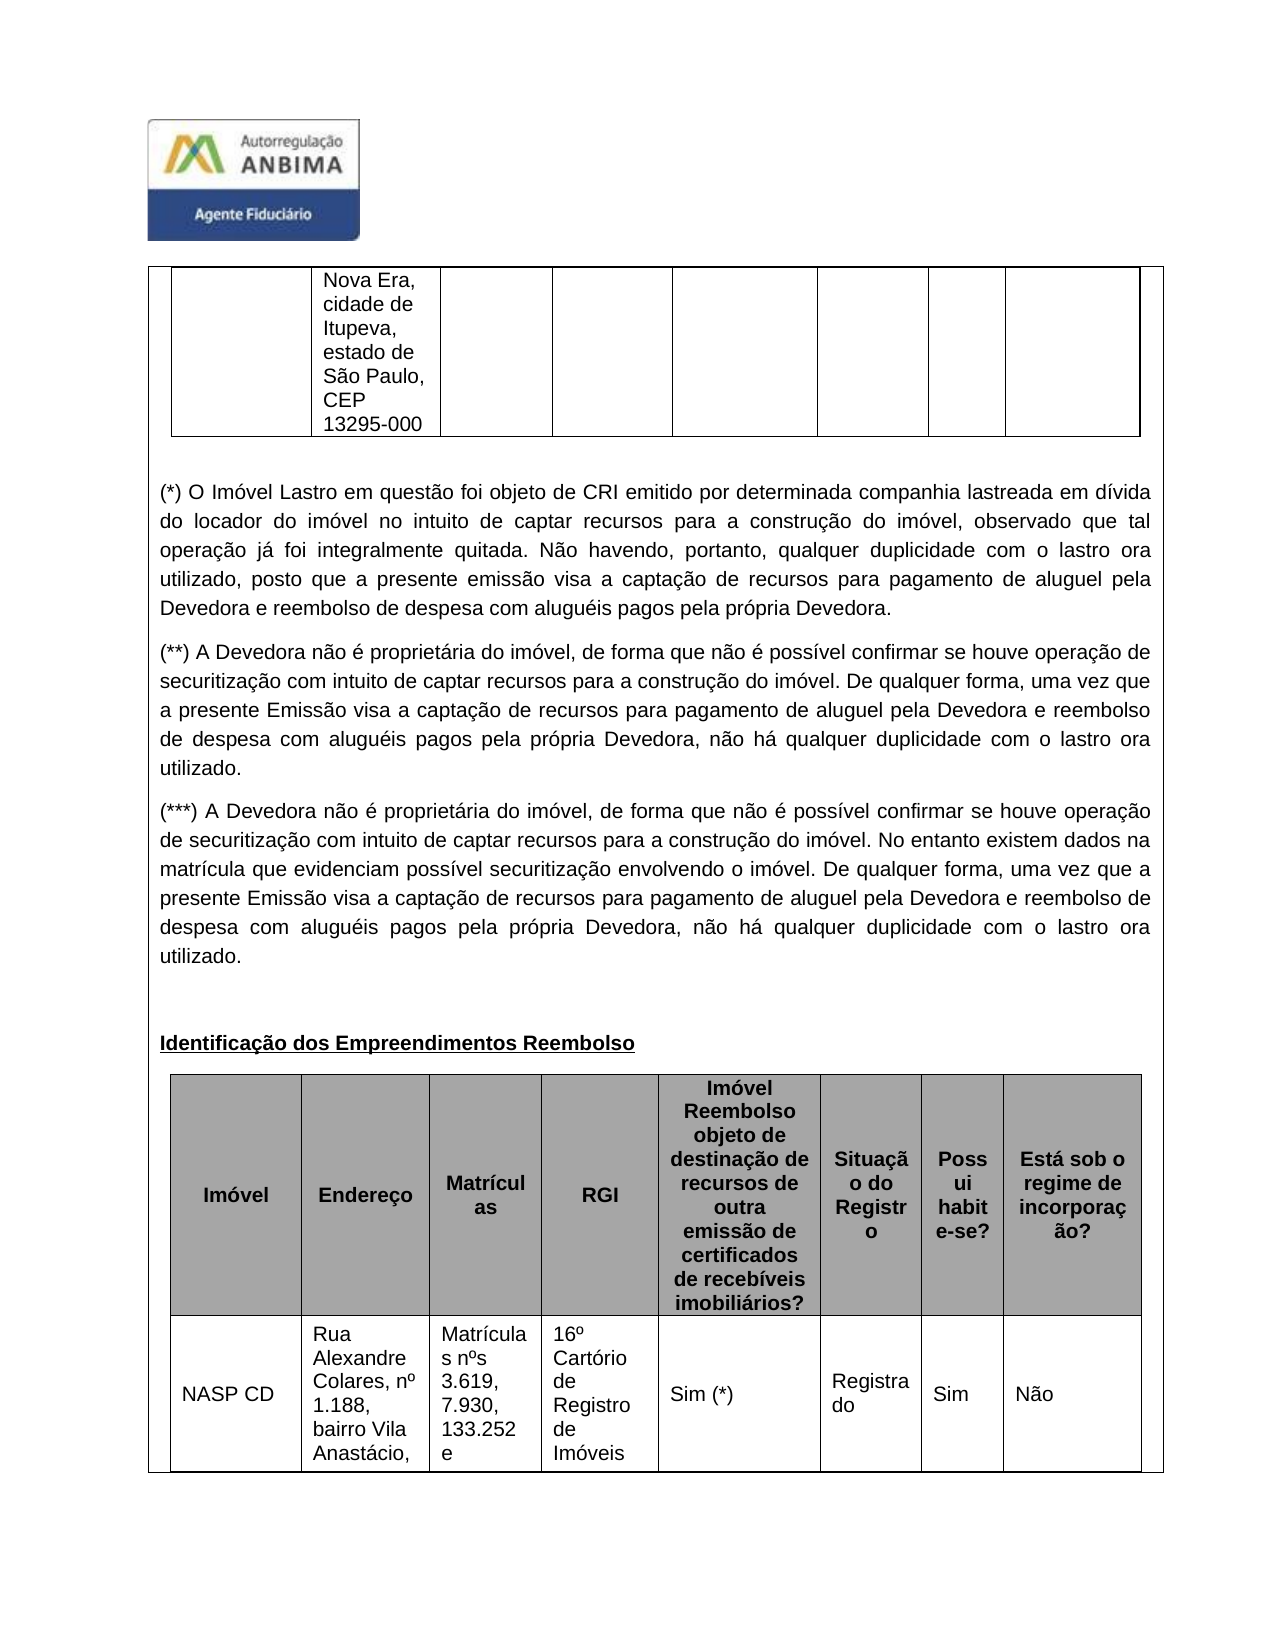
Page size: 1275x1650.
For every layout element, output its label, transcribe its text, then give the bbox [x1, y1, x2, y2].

picture [147, 119, 360, 241]
